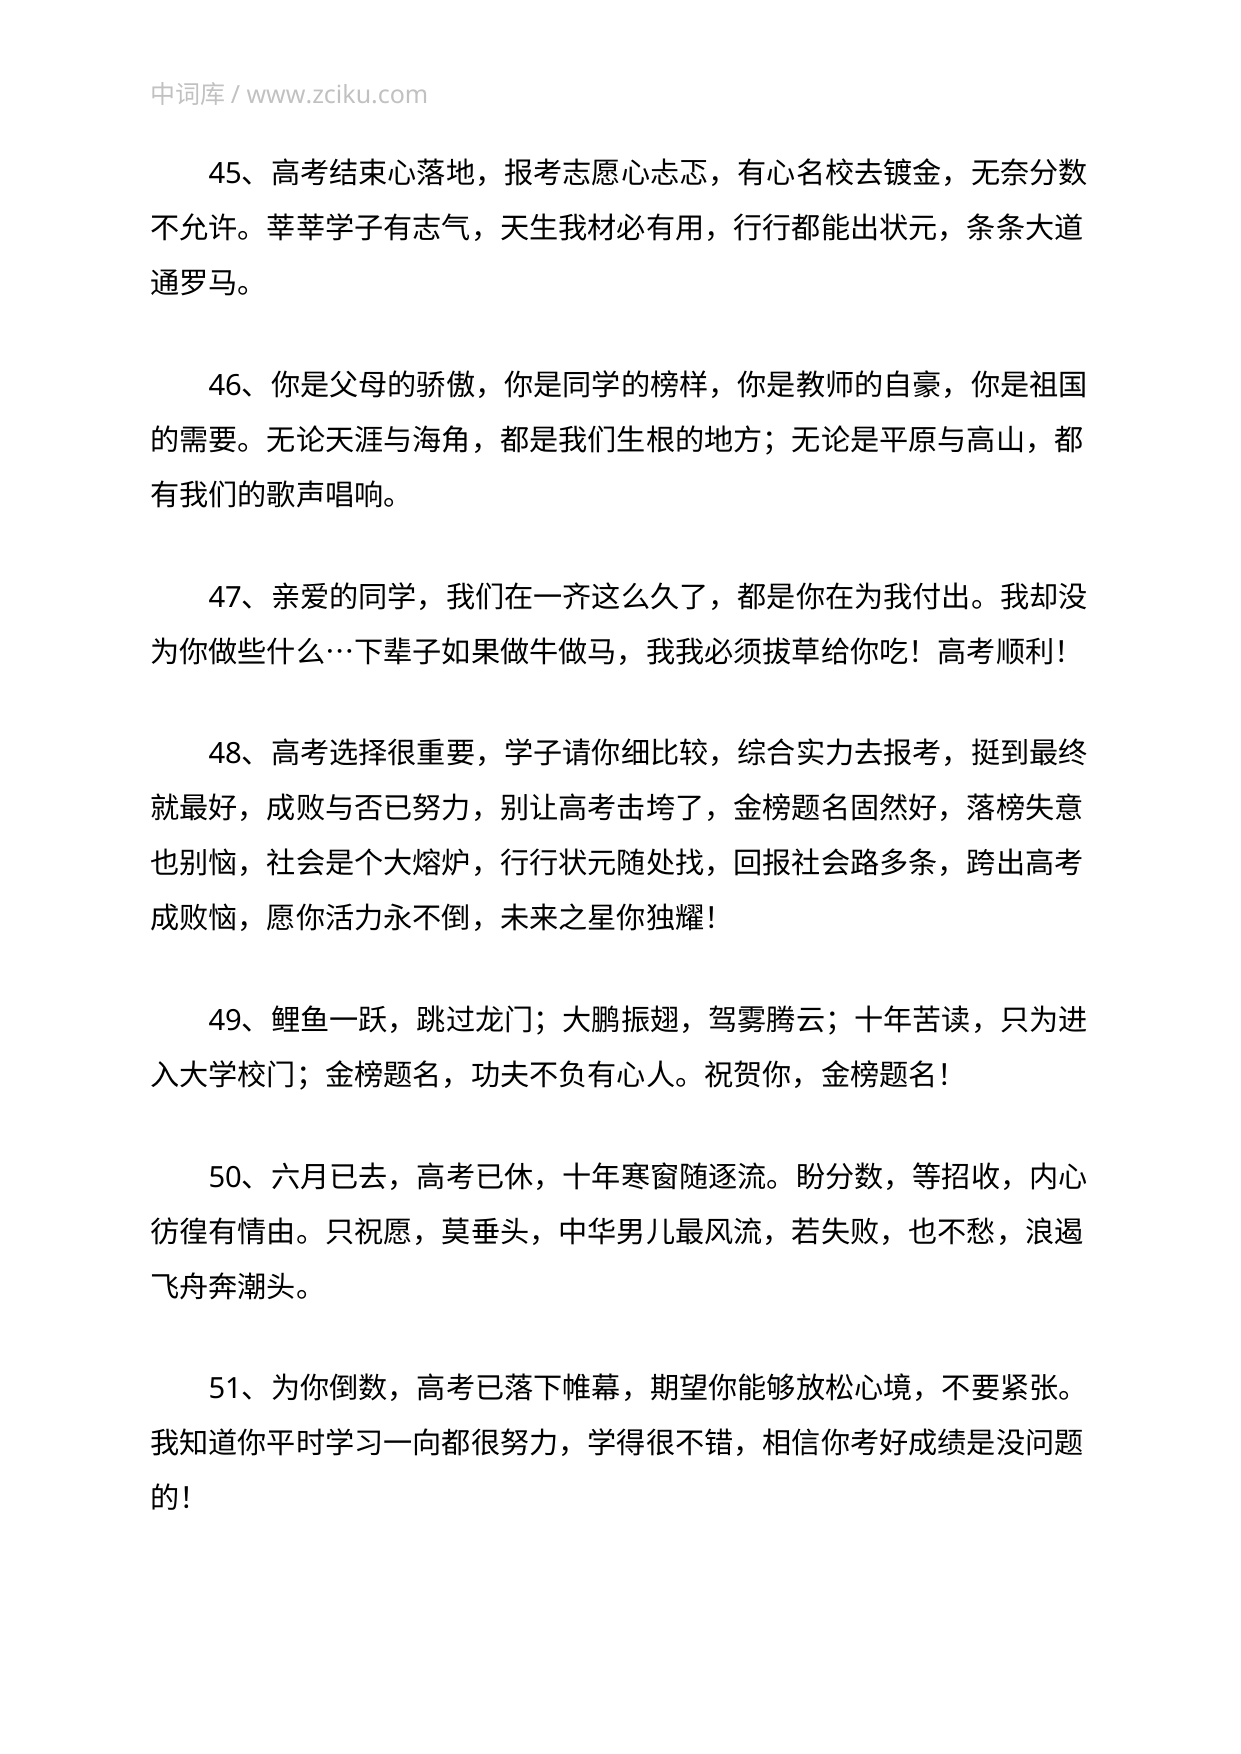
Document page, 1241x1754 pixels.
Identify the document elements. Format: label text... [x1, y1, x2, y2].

text 50、六月已去，高考已休，十年寒窗随逐流。盼分数，等招收，内心彷徨有情由。只祝愿，莫垂头，中华男儿最风流，若失败，也不愁，浪遏飞舟奔潮头。 [150, 1153, 1090, 1306]
text 45、高考结束心落地，报考志愿心忐忑，有心名校去镀金，无奈分数不允许。莘莘学子有志气，天生我材必有用，行行都能出状元，条条大道通罗马。 [150, 150, 1090, 302]
text 47、亲爱的同学，我们在一齐这么久了，都是你在为我付出。我却没为你做些什么…下辈子如果做牛做马，我我必须拔草给你吃！高考顺利！ [150, 573, 1090, 671]
text 51、为你倒数，高考已落下帷幕，期望你能够放松心境，不要紧张。我知道你平时学习一向都很努力，学得很不错，相信你考好成绩是没问题的！ [150, 1365, 1090, 1517]
text 48、高考选择很重要，学子请你细比较，综合实力去报考，挺到最终就最好，成败与否已努力，别让高考击垮了，金榜题名固然好，落榜失意也别恼，社会是个大熔炉，行行状元随处找，回报社会路多条，跨出高考成败恼，愿你活力永不倒，未来之星你独耀！ [150, 730, 1090, 937]
text 46、你是父母的骄傲，你是同学的榜样，你是教师的自豪，你是祖国的需要。无论天涯与海角，都是我们生根的地方；无论是平原与高山，都有我们的歌声唱响。 [150, 362, 1090, 514]
text 49、鲤鱼一跃，跳过龙门；大鹏振翅，驾雾腾云；十年苦读，只为进入大学校门；金榜题名，功夫不负有心人。祝贺你，金榜题名！ [150, 997, 1090, 1094]
